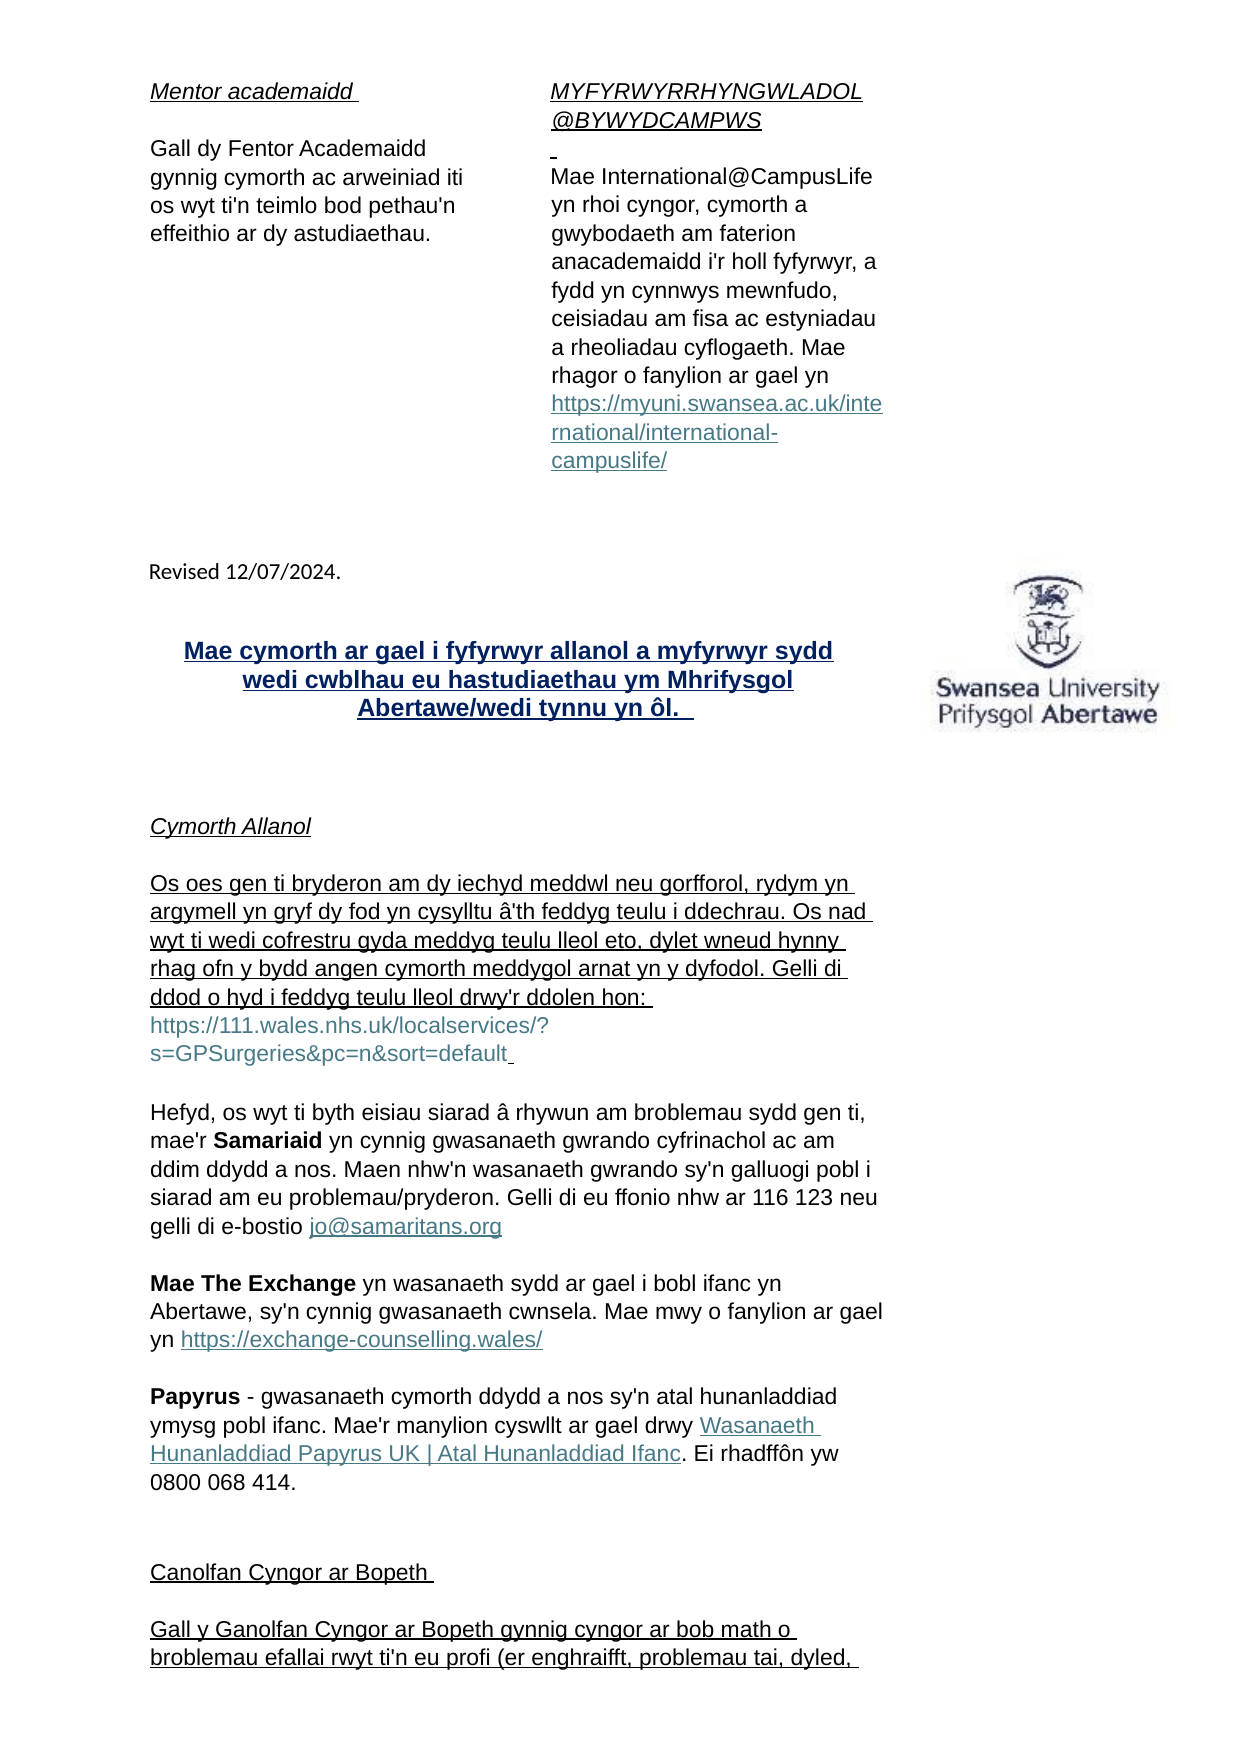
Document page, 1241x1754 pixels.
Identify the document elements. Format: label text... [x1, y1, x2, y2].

text Mae The Exchange yn wasanaeth sydd ar gael i bobl ifanc yn Abertawe, sy'n cynnig gwasanaeth cwnsela. Mae mwy o fanylion ar gael yn https://exchange-counselling.wales/ [150, 1269, 886, 1353]
text Revised 12/07/2024. [148, 557, 886, 585]
subtitle MYFYRWYRRHYNGWLADOL@BYWYDCAMPWS [550, 78, 886, 133]
text Mentor academaidd [150, 78, 485, 104]
text Os oes gen ti bryderon am dy iechyd meddwl neu gorfforol, rydym yn argymell yn gryf dy fod yn cysylltu â'th feddyg teulu i ddechrau. Os nad wyt ti wedi cofrestru gyda meddyg teulu lleol eto, dylet wneud hynny rhag ofn y bydd angen cymorth meddygol arnat yn y dyfodol. Gelli di ddod o hyd i feddyg teulu lleol drwy'r ddolen hon: https://111.wales.nhs.uk/localservices/?s=GPSurgeries&pc=n&sort=default [150, 870, 886, 1067]
picture [918, 557, 1179, 742]
text Papyrus - gwasanaeth cymorth ddydd a nos sy'n atal hunanladdiad ymysg pobl ifanc. Mae'r manylion cyswllt ar gael drwy Wasanaeth Hunanladdiad Papyrus UK | Atal Hunanladdiad Ifanc. Ei rhadffôn yw 0800 068 414. [150, 1383, 886, 1495]
text Gall dy Fentor Academaidd gynnig cymorth ac arweiniad iti os wyt ti'n teimlo bod pethau'n effeithio ar dy astudiaethau. [150, 135, 485, 247]
subtitle Mae cymorth ar gael i fyfyrwyr allanol a myfyrwyr sydd wedi cwblhau eu hastudiaethau ym Mhrifysgol Abertawe/wedi tynnu yn ôl. [171, 636, 847, 722]
text Canolfan Cyngor ar Bopeth [150, 1559, 886, 1585]
subtitle Mae International@CampusLife yn rhoi cyngor, cymorth a gwybodaeth am faterion anacademaidd i'r holl fyfyrwyr, a fydd yn cynnwys mewnfudo, ceisiadau am fisa ac estyniadau a rheoliadau cyflogaeth. Mae rhagor o fanylion ar gael yn https://myuni.swansea.ac.uk/international/international-campuslife/ [550, 163, 886, 474]
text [150, 1616, 886, 1670]
text Hefyd, os wyt ti byth eisiau siarad â rhywun am broblemau sydd gen ti, mae'r Samariaid yn cynnig gwasanaeth gwrando cyfrinachol ac am ddim ddydd a nos. Maen nhw'n wasanaeth gwrando sy'n galluogi pobl i siarad am eu problemau/pryderon. Gelli di eu ffonio nhw ar 116 123 neu gelli di e-bostio jo@samaritans.org [150, 1099, 886, 1239]
text Cymorth Allanol [150, 813, 886, 839]
